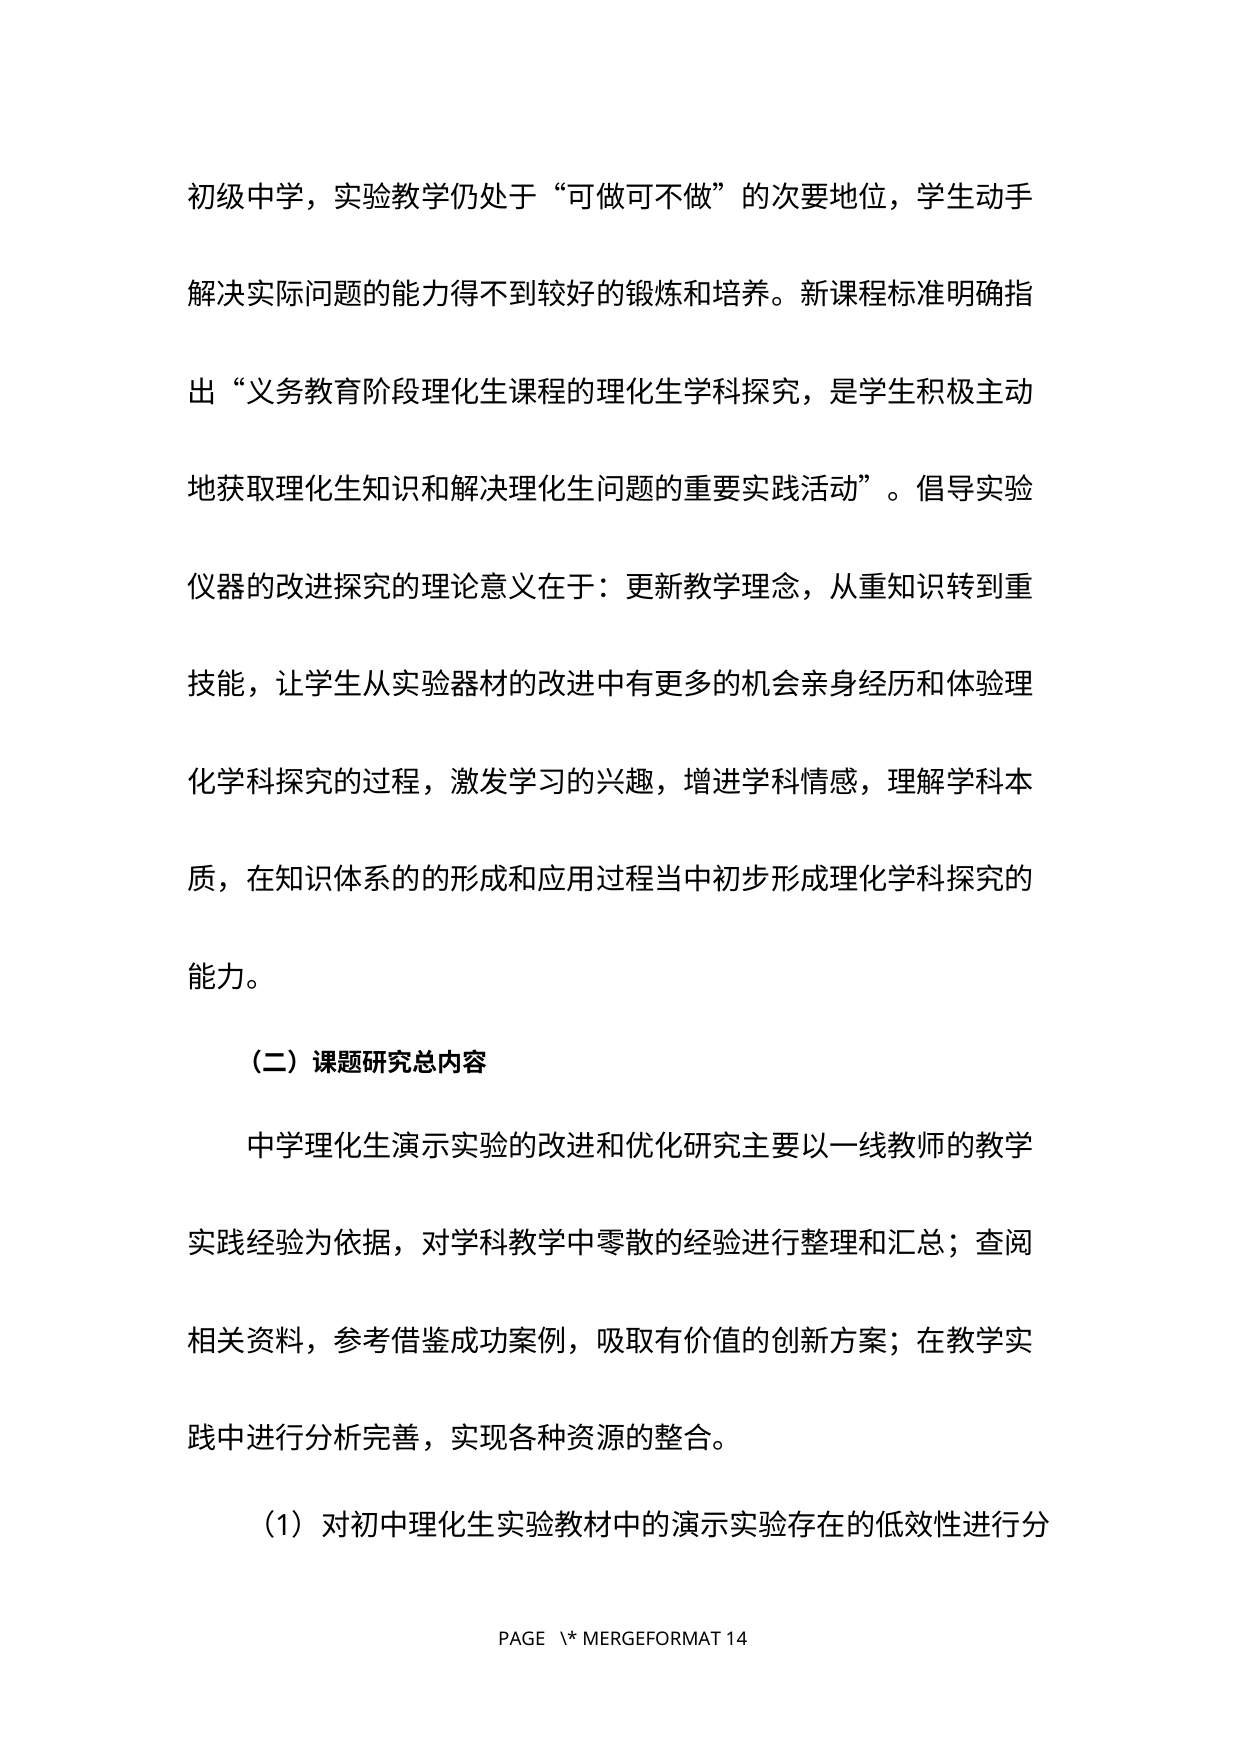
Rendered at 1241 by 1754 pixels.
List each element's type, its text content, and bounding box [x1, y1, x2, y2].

text （二）课题研究总内容 [187, 1028, 1053, 1093]
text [187, 162, 1053, 1007]
text 中学理化生演示实验的改进和优化研究主要以一线教师的教学实践经验为依据，对学科教学中零散的经验进行整理和汇总；查阅相关资料，参考借鉴成功案例，吸取有价值的创新方案；在教学实践中进行分析完善，实现各种资源的整合。 [187, 1111, 1053, 1469]
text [187, 1490, 1053, 1555]
